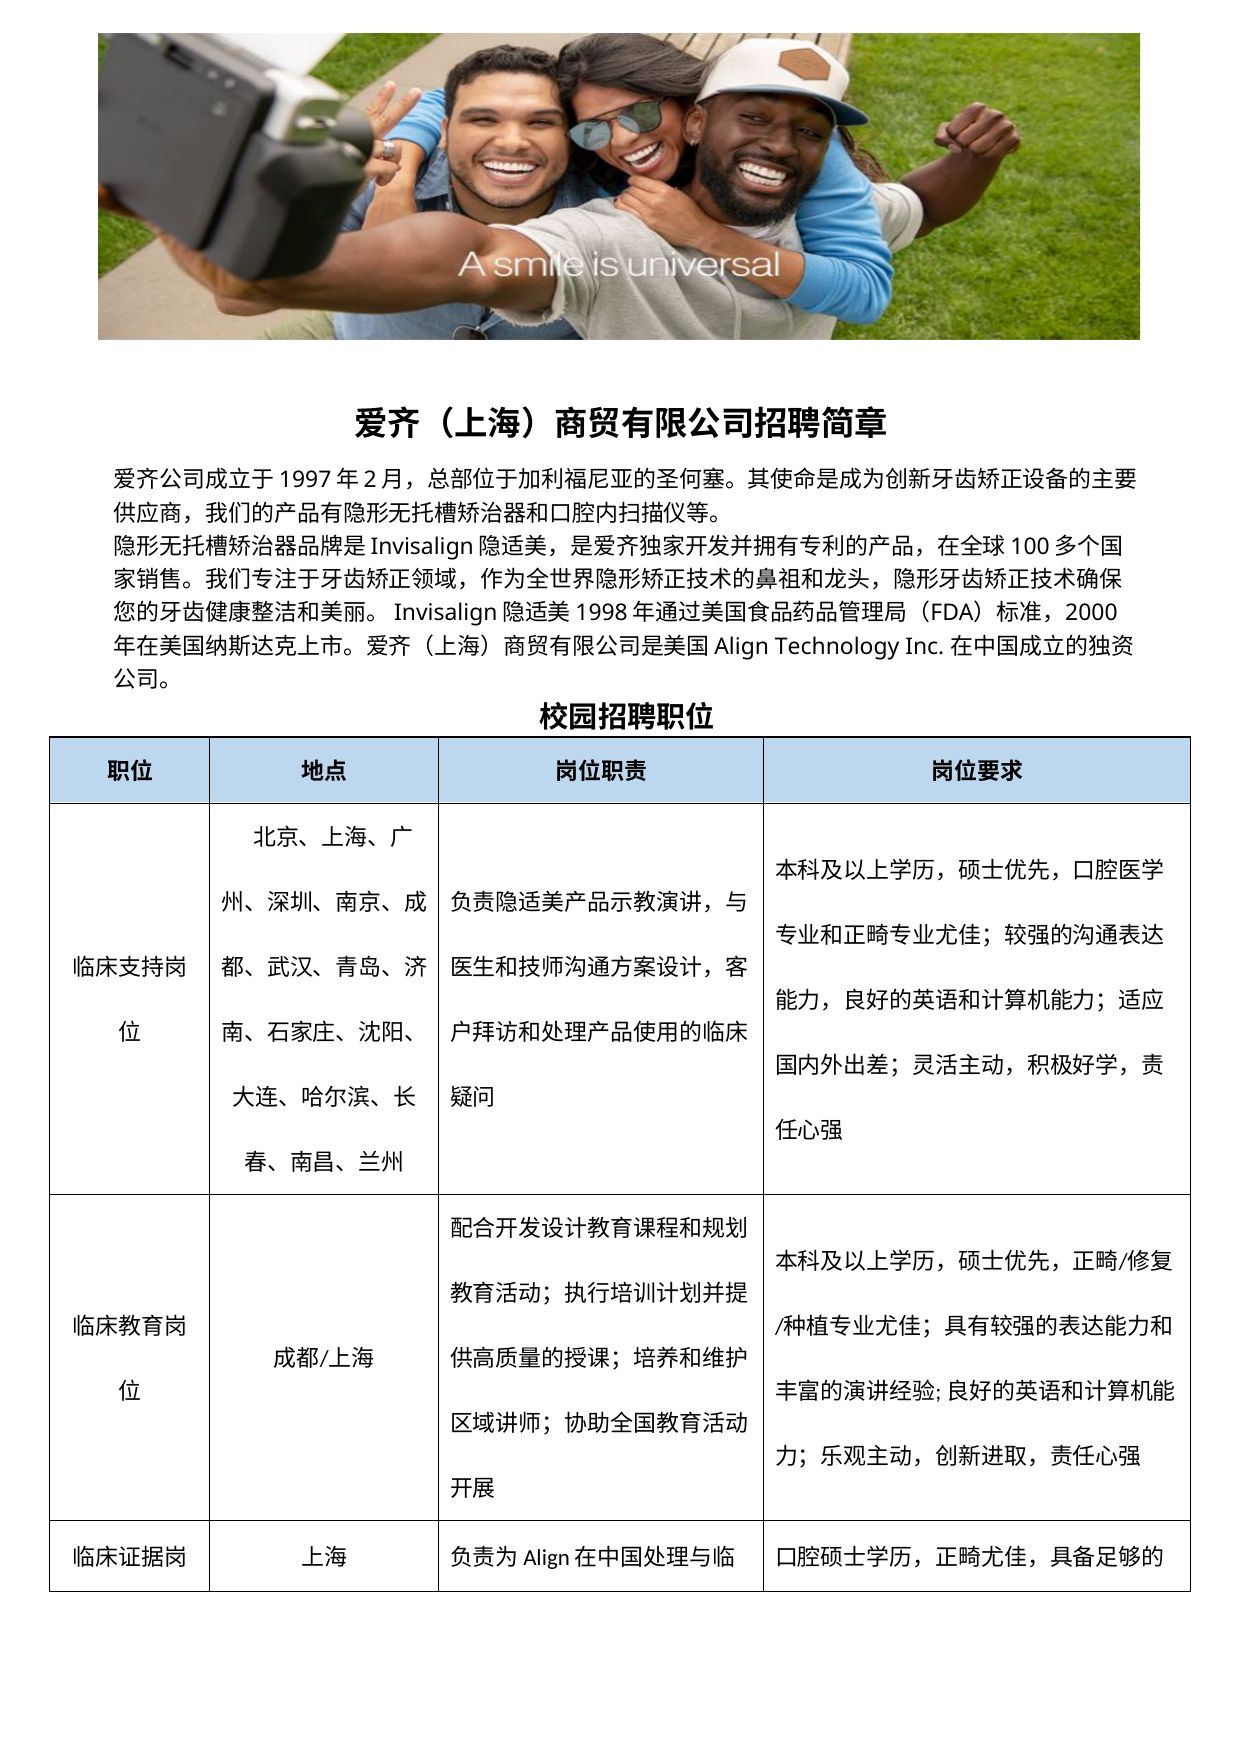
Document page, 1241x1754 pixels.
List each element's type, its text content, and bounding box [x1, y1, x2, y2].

table_header 岗位职责 [439, 738, 763, 802]
table_cell 北京、上海、广州、深圳、南京、成都、武汉、青岛、济南、石家庄、沈阳、大连、哈尔滨、长春、南昌、兰州 [210, 804, 438, 1193]
table_cell 上海 [210, 1521, 438, 1591]
table_cell 配合开发设计教育课程和规划教育活动；执行培训计划并提供高质量的授课；培养和维护区域讲师；协助全国教育活动开展 [439, 1195, 763, 1519]
table_cell 本科及以上学历，硕士优先，正畸/修复/种植专业尤佳；具有较强的表达能力和丰富的演讲经验; 良好的英语和计算机能力；乐观主动，创新进取，责任心强 [764, 1195, 1190, 1519]
table_cell 本科及以上学历，硕士优先，口腔医学专业和正畸专业尤佳；较强的沟通表达能力，良好的英语和计算机能力；适应国内外出差；灵活主动，积极好学，责任心强 [764, 804, 1190, 1193]
table_cell 负责隐适美产品示教演讲，与医生和技师沟通方案设计，客户拜访和处理产品使用的临床疑问 [439, 804, 763, 1193]
text 隐形无托槽矫治器品牌是Invisalign隐适美，是爱齐独家开发并拥有专利的产品，在全球100多个国家销售。我们专注于牙齿矫正领域，作为全世界隐形矫正技术的鼻祖和龙头，隐形牙齿矫正技术确保您的牙齿健康整洁和美丽。 Invisalign隐适美1998年通过美国食品药品管理局（FDA）标准，2000年在美国纳斯达克上市。爱齐（上海）商贸有限公司是美国Align Technology Inc. 在中国成立的独资公司。 [114, 528, 1140, 694]
table_header 职位 [50, 738, 209, 802]
table_header 地点 [210, 738, 438, 802]
text 校园招聘职位 [114, 694, 1140, 736]
text 爱齐（上海）商贸有限公司招聘简章 [187, 388, 1053, 453]
table_cell 临床教育岗位 [50, 1195, 209, 1519]
table_cell 成都/上海 [210, 1195, 438, 1519]
picture [98, 32, 1141, 341]
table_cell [439, 1521, 763, 1591]
table_cell 临床支持岗位 [50, 804, 209, 1193]
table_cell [764, 1521, 1190, 1591]
table_cell 临床证据岗位 [50, 1521, 209, 1591]
table_header 岗位要求 [764, 738, 1190, 802]
text 爱齐公司成立于1997年2月，总部位于加利福尼亚的圣何塞。其使命是成为创新牙齿矫正设备的主要供应商，我们的产品有隐形无托槽矫治器和口腔内扫描仪等。 [114, 461, 1140, 528]
